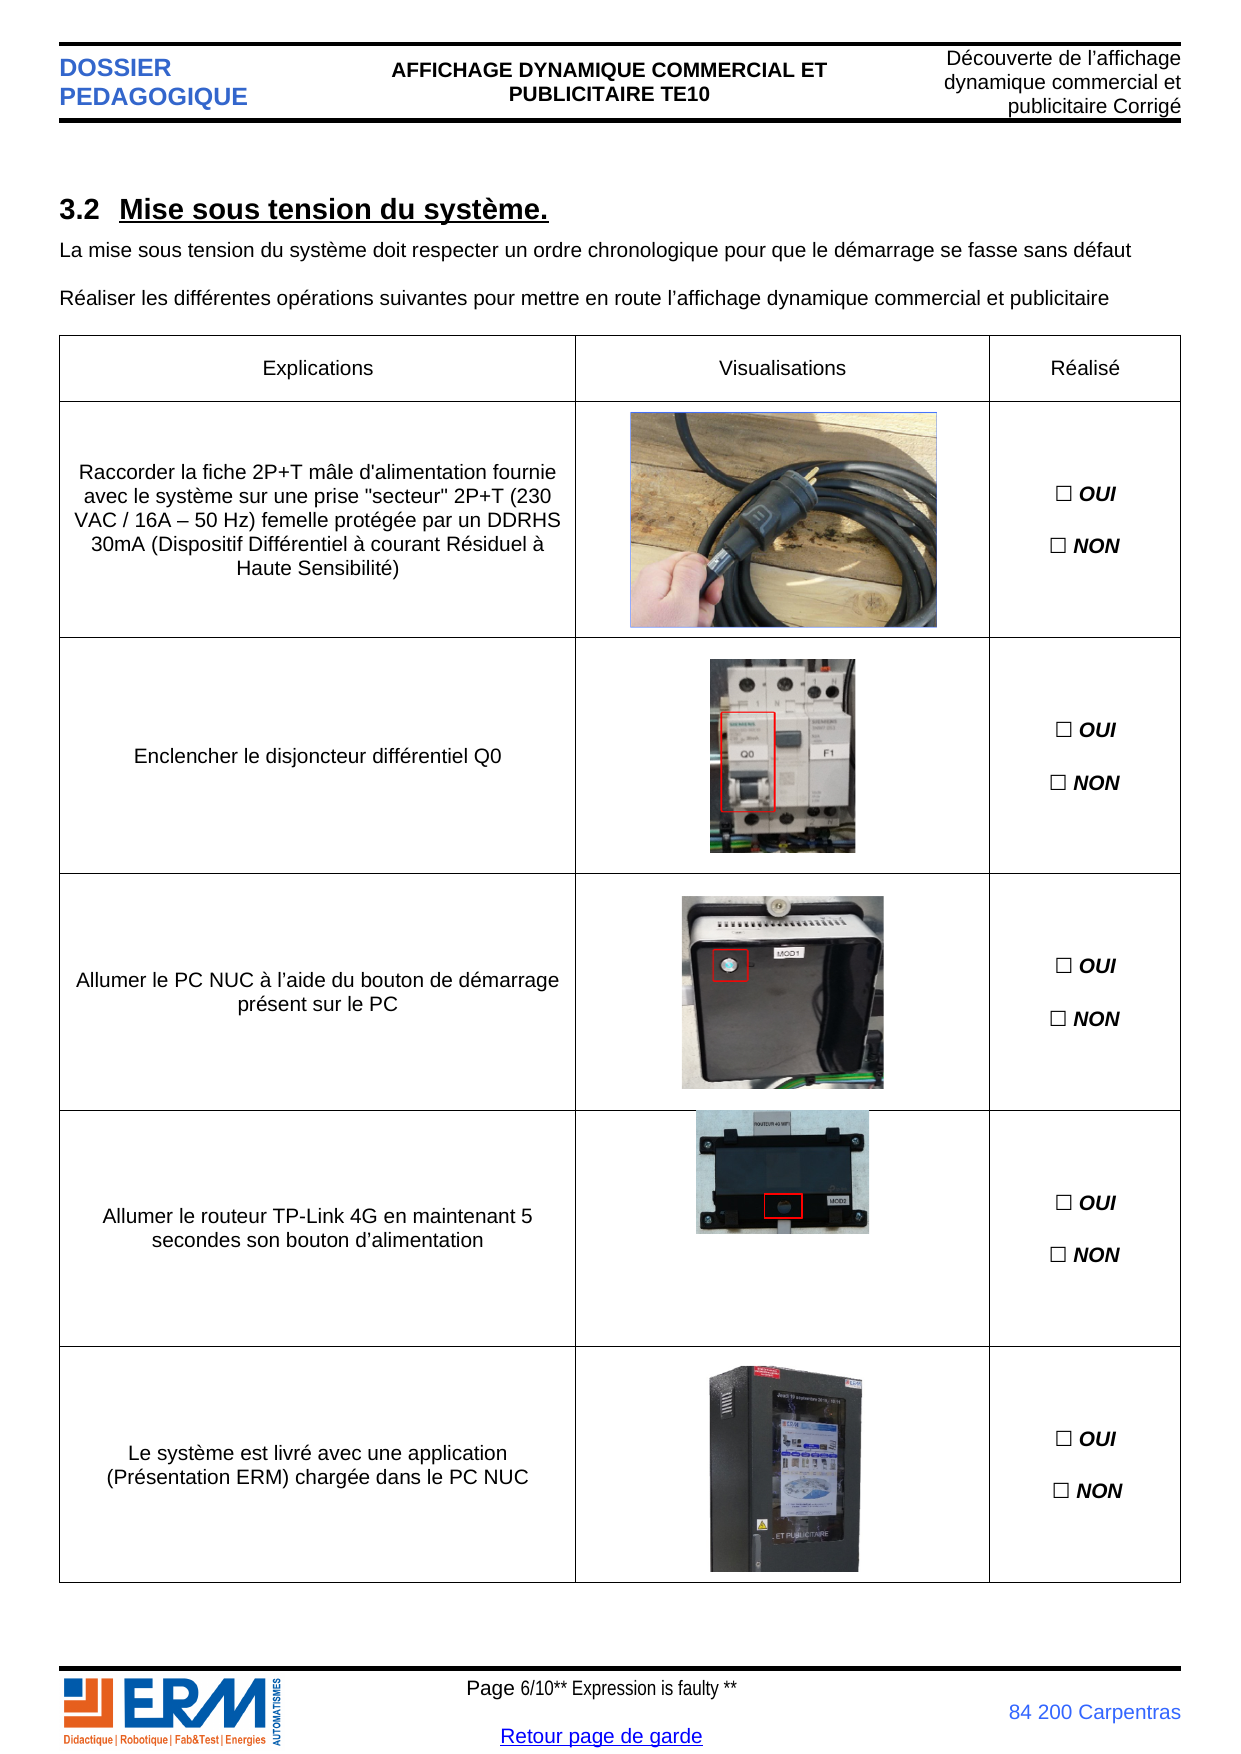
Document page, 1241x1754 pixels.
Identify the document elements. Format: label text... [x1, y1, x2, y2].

table_cell Raccorder la fiche 2P+T mâle d'alimentation fournie avec le système sur une prise "secteur" 2P+T (230 VAC / 16A – 50 Hz) femelle protégée par un DDRHS 30mA (Dispositif Différentiel à courant Résiduel à Haute Sensibilité) [60, 402, 575, 637]
table_header Visualisations [576, 336, 989, 401]
table_cell ☐ OUI ☐ NON [990, 402, 1180, 637]
picture [685, 1357, 880, 1572]
table_cell [576, 402, 989, 637]
text Réaliser les différentes opérations suivantes pour mettre en route l’affichage dynamique commercial et publicitaire [59, 286, 1181, 310]
subtitle Mise sous tension du système. [59, 192, 1181, 225]
picture [696, 1110, 870, 1234]
table_cell ☐ OUI ☐ NON [990, 1347, 1180, 1582]
table_cell [576, 874, 989, 1109]
table_cell Allumer le PC NUC à l’aide du bouton de démarrage présent sur le PC [60, 874, 575, 1109]
table_cell Le système est livré avec une application (Présentation ERM) chargée dans le PC NUC [60, 1347, 575, 1582]
table_cell [576, 638, 989, 873]
table_cell ☐ OUI ☐ NON [990, 1111, 1180, 1346]
picture [709, 658, 856, 853]
picture [681, 895, 884, 1089]
table_cell Enclencher le disjoncteur différentiel Q0 [60, 638, 575, 873]
text La mise sous tension du système doit respecter un ordre chronologique pour que le démarrage se fasse sans défaut [59, 238, 1181, 262]
table_cell [576, 1111, 989, 1346]
table_header Explications [60, 336, 575, 401]
picture [628, 411, 937, 628]
table_cell ☐ OUI ☐ NON [990, 874, 1180, 1109]
table_header Réalisé [990, 336, 1180, 401]
table_cell [576, 1347, 989, 1582]
table_cell ☐ OUI ☐ NON [990, 638, 1180, 873]
table_cell Allumer le routeur TP-Link 4G en maintenant 5 secondes son bouton d’alimentation [60, 1111, 575, 1346]
